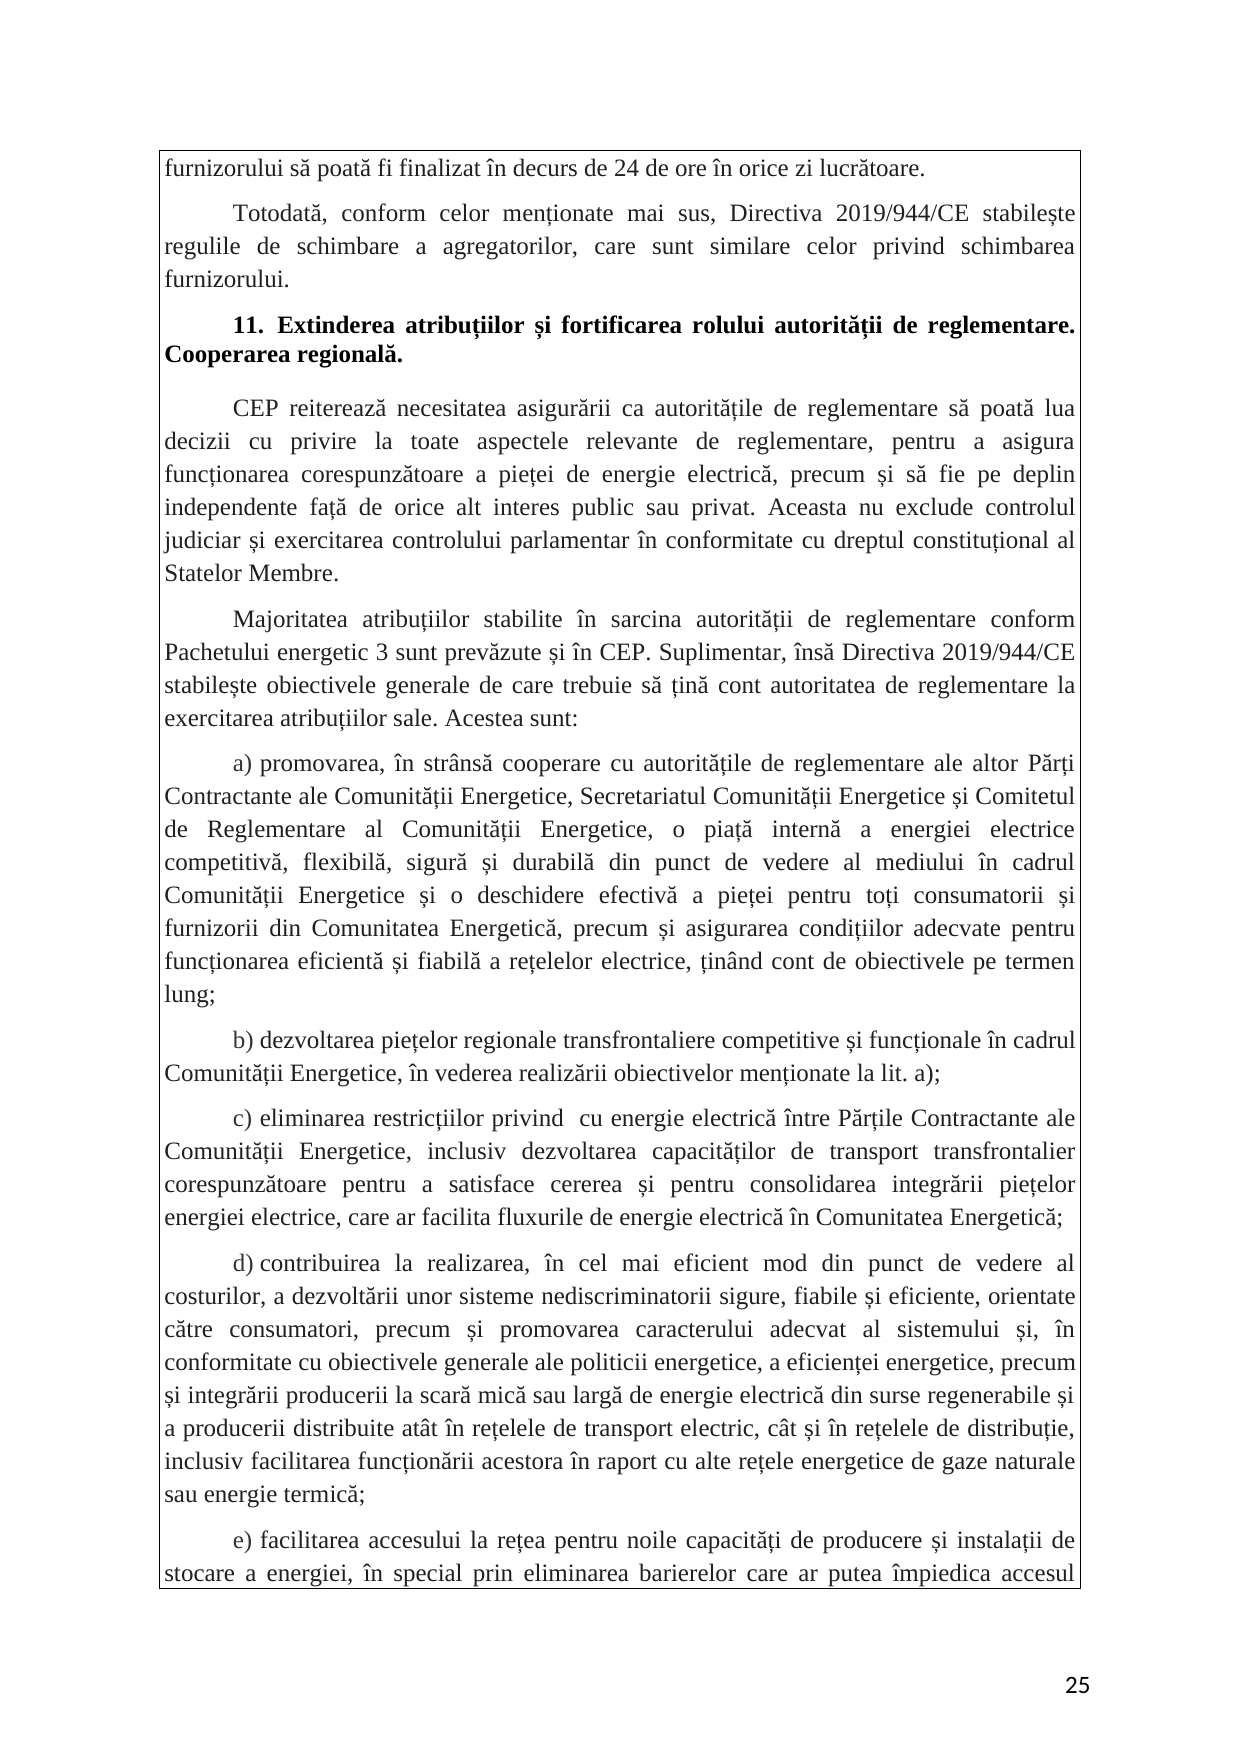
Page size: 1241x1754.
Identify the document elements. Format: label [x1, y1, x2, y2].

table_cell [160, 151, 1080, 1588]
